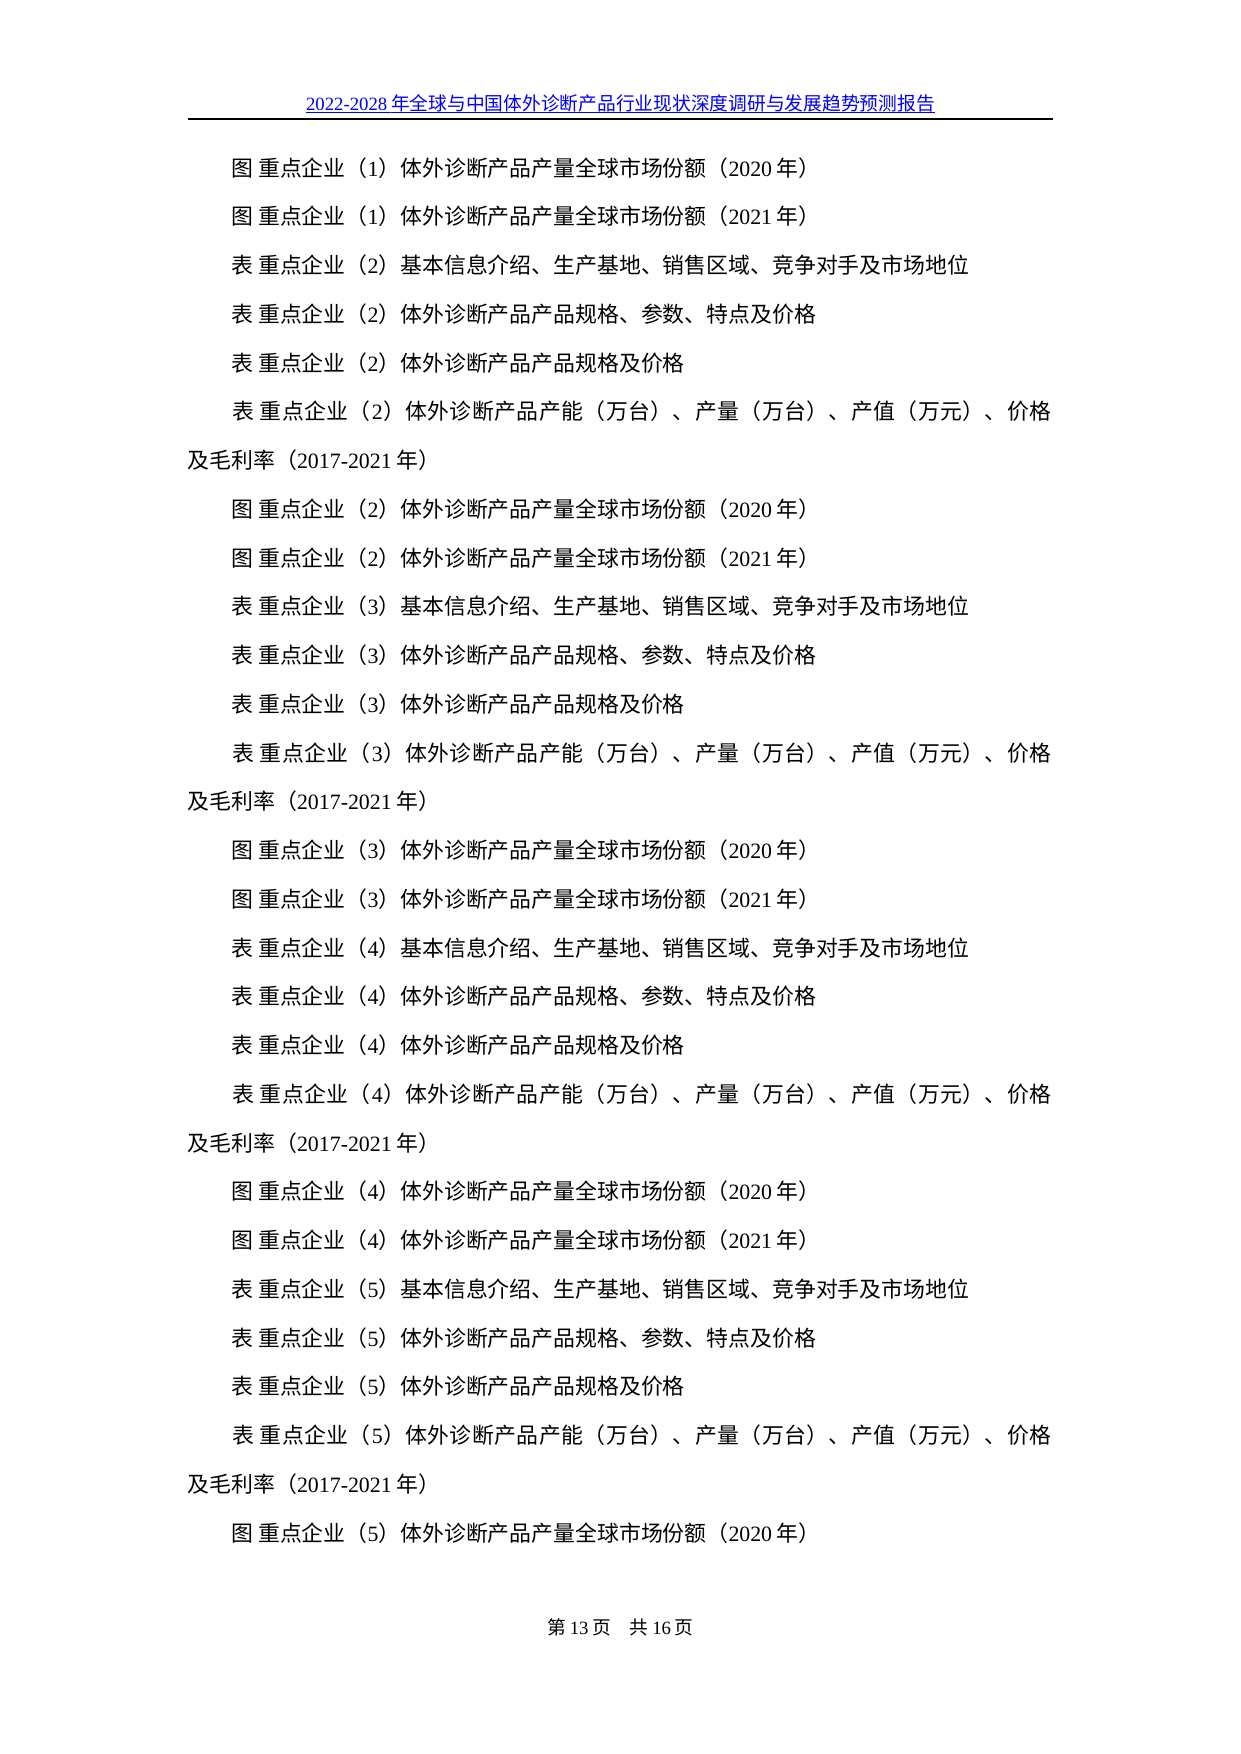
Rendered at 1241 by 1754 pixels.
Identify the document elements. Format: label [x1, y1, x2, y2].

text [187, 150, 1053, 1548]
